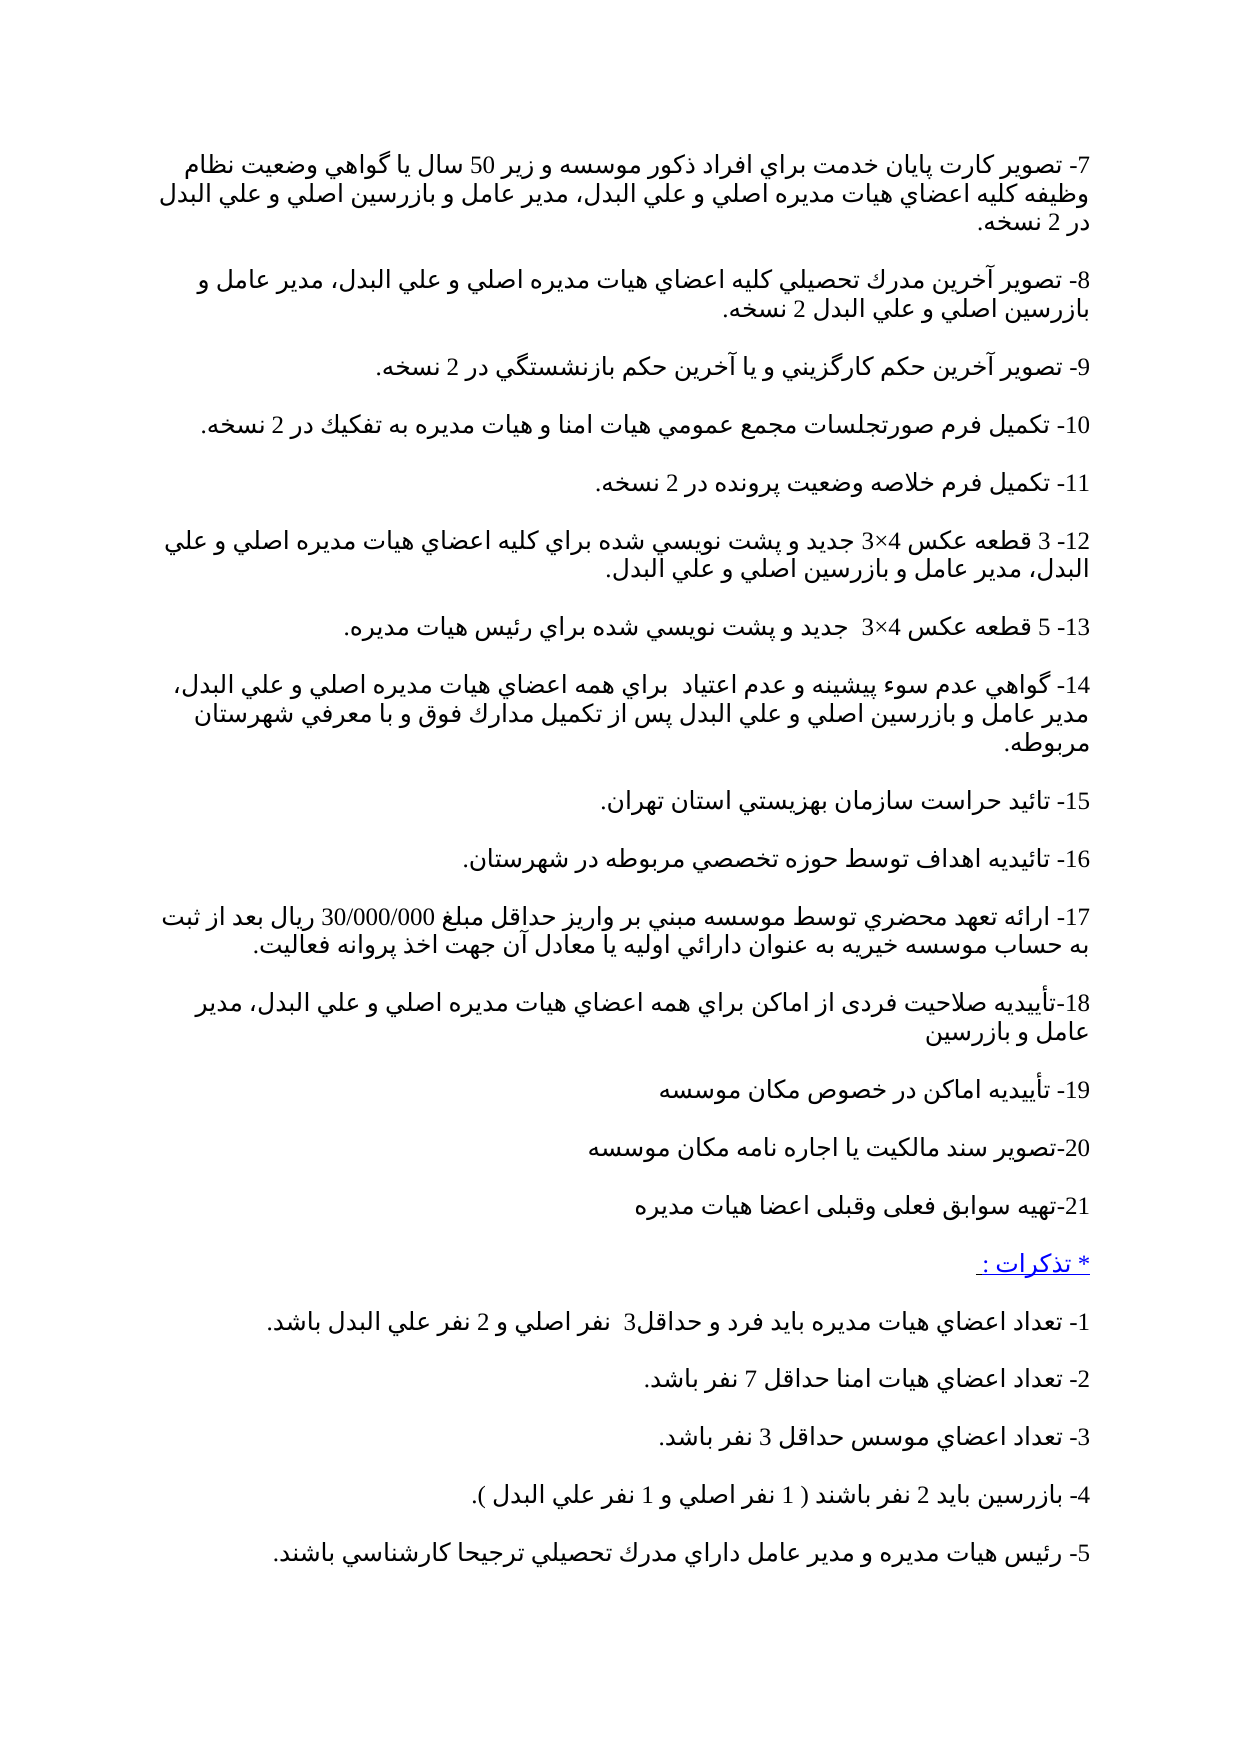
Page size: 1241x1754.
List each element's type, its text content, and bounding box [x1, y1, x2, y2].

text 15- تائيد حراست سازمان بهزيستي استان تهران. [150, 786, 1090, 814]
text 13- 5 قطعه عكس 4×3 جديد و پشت نويسي شده براي رئيس هيات مديره. [150, 612, 1090, 641]
text 4- بازرسين بايد 2 نفر باشند ( 1 نفر اصلي و 1 نفر علي البدل ). [150, 1480, 1090, 1509]
text 18-تأییدیه صلاحیت فردی از اماکن براي همه اعضاي هيات مديره اصلي و علي البدل، مدير عامل و بازرسين [150, 988, 1090, 1046]
text 7- تصوير كارت پايان خدمت براي افراد ذكور موسسه و زير 50 سال يا گواهي وضعيت نظام وظيفه كليه اعضاي هيات مديره اصلي و علي البدل، مدير عامل و بازرسين اصلي و علي البدل در 2 نسخه. [150, 150, 1090, 236]
text 14- گواهي عدم سوء پيشينه و عدم اعتياد براي همه اعضاي هيات مديره اصلي و علي البدل، مدير عامل و بازرسين اصلي و علي البدل پس از تكميل مدارك فوق و با معرفي شهرستان مربوطه. [150, 670, 1090, 757]
text 10- تكميل فرم صورتجلسات مجمع عمومي هيات امنا و هيات مديره به تفكيك در 2 نسخه. [150, 410, 1090, 439]
text 16- تائيديه اهداف توسط حوزه تخصصي مربوطه در شهرستان. [150, 844, 1090, 872]
text 1- تعداد اعضاي هيات مديره بايد فرد و حداقل3 نفر اصلي و 2 نفر علي البدل باشد. [150, 1307, 1090, 1335]
text 2- تعداد اعضاي هيات امنا حداقل 7 نفر باشد. [150, 1364, 1090, 1393]
text 11- تكميل فرم خلاصه وضعيت پرونده در 2 نسخه. [150, 468, 1090, 497]
text 5- رئيس هيات مديره و مدير عامل داراي مدرك تحصيلي ترجيحا كارشناسي باشند. [150, 1538, 1090, 1567]
text 3- تعداد اعضاي موسس حداقل 3 نفر باشد. [150, 1422, 1090, 1451]
text 19- تأییدیه اماکن در خصوص مکان موسسه [150, 1075, 1090, 1104]
text * تذكرات : [150, 1249, 1090, 1277]
text 17- ارائه تعهد محضري توسط موسسه مبني بر واريز حداقل مبلغ 30/000/000 ريال بعد از ثبت به حساب موسسه خيريه به عنوان دارائي اوليه يا معادل آن جهت اخذ پروانه فعاليت. [150, 902, 1090, 959]
text 20-تصویر سند مالکیت یا اجاره نامه مکان موسسه [150, 1133, 1090, 1162]
text 21-تهیه سوابق فعلی وقبلی اعضا هیات مدیره [150, 1191, 1090, 1219]
text 9- تصوير آخرين حكم كارگزيني و يا آخرين حكم بازنشستگي در 2 نسخه. [150, 352, 1090, 381]
text 8- تصوير آخرين مدرك تحصيلي كليه اعضاي هيات مديره اصلي و علي البدل، مدير عامل و بازرسين اصلي و علي البدل 2 نسخه. [150, 265, 1090, 323]
text 12- 3 قطعه عكس 4×3 جديد و پشت نويسي شده براي كليه اعضاي هيات مديره اصلي و علي البدل، مدير عامل و بازرسين اصلي و علي البدل. [150, 526, 1090, 583]
